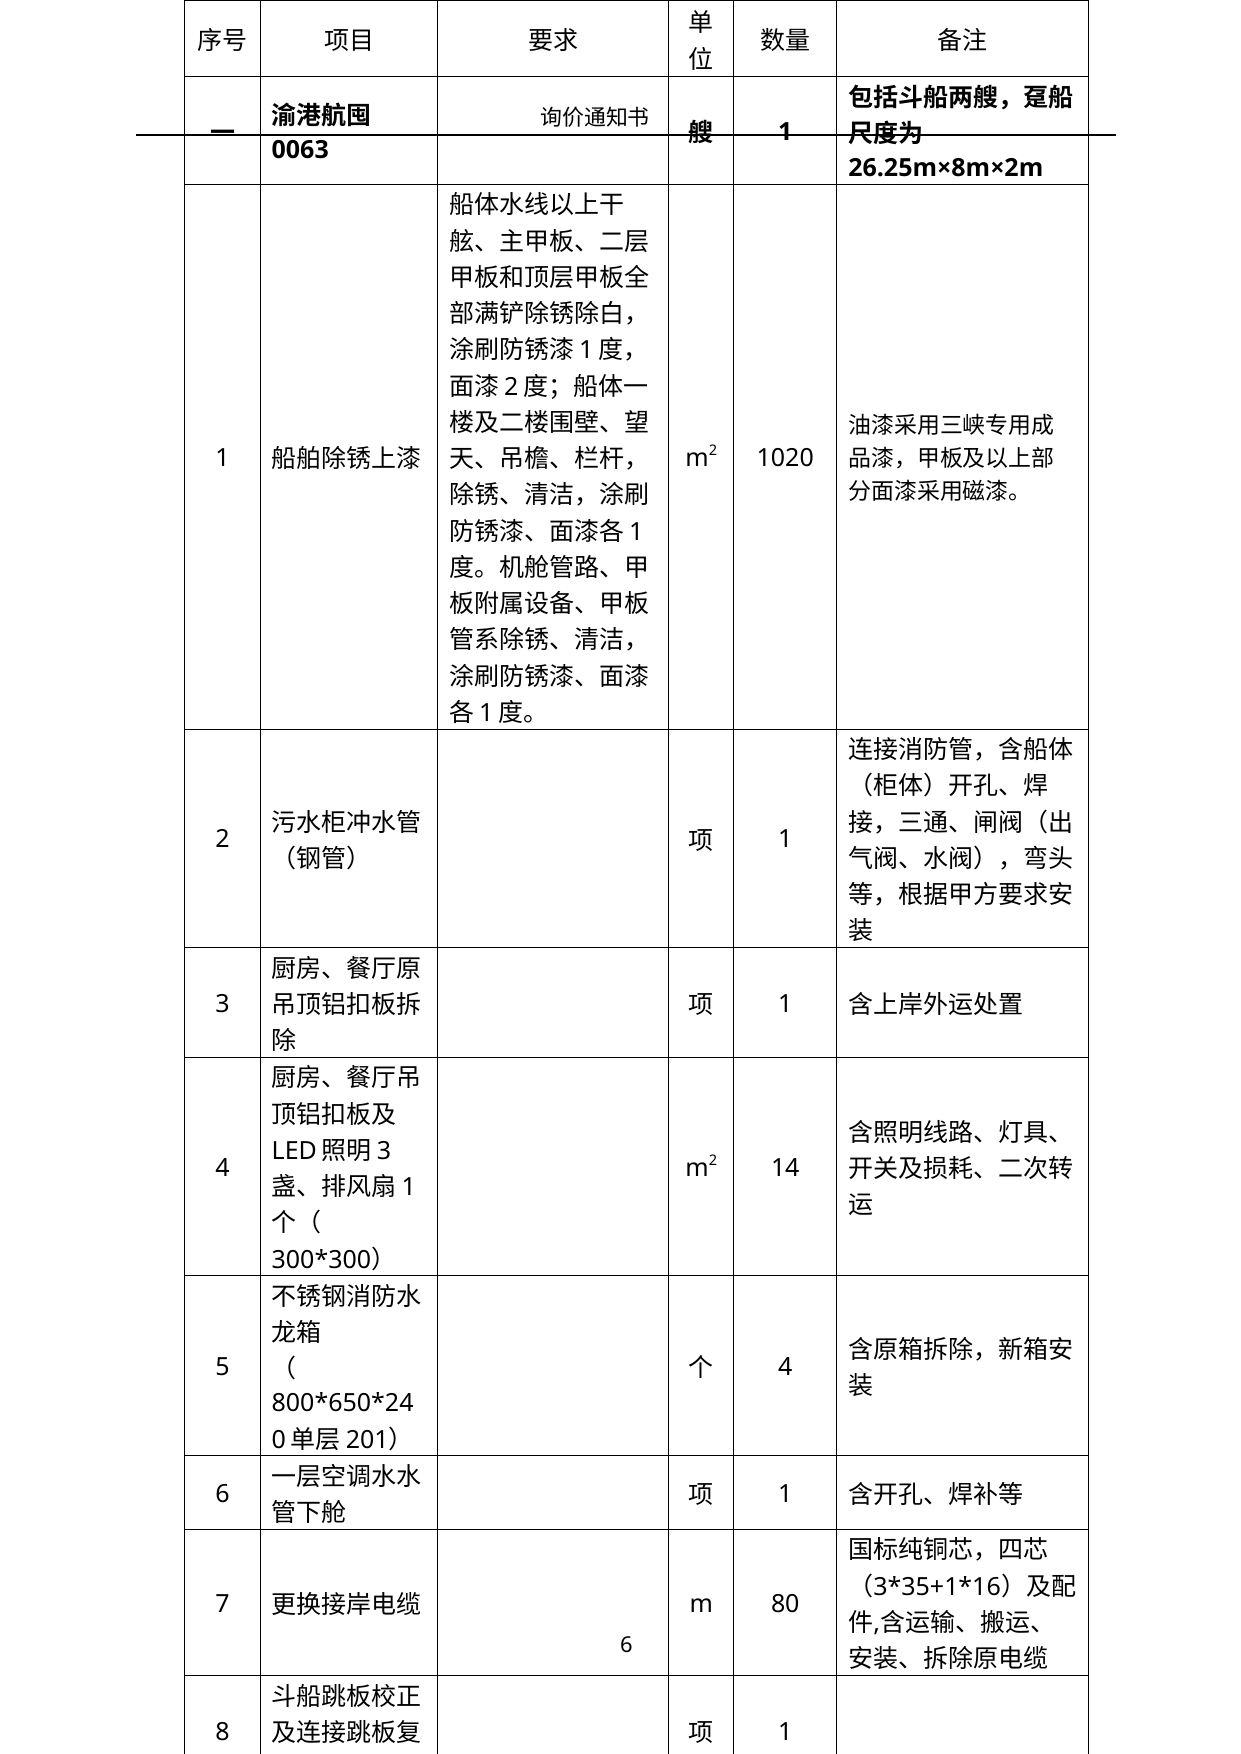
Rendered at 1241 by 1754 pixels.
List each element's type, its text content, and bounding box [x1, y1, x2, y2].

table_cell 厨房、餐厅吊顶铝扣板及LED照明3盏、排风扇1个（300*300） [261, 1058, 437, 1275]
table_cell 含照明线路、灯具、开关及损耗、二次转运 [837, 1058, 1088, 1275]
table_cell [438, 1058, 668, 1275]
table_cell [438, 1676, 668, 1754]
table_cell 不锈钢消防水龙箱（800*650*240单层201） [261, 1276, 437, 1455]
table_cell 项 [669, 948, 733, 1057]
table_cell 含原箱拆除，新箱安装 [837, 1276, 1088, 1455]
table_header 数量 [734, 1, 836, 76]
table_cell 油漆采用三峡专用成品漆，甲板及以上部分面漆采用磁漆。 [837, 185, 1088, 728]
table_cell 含开孔、焊补等 [837, 1456, 1088, 1529]
table_cell 船舶除锈上漆 [261, 185, 437, 728]
table_cell 80 [734, 1530, 836, 1675]
table_cell [438, 1456, 668, 1529]
table_cell 3 [185, 948, 260, 1057]
table_header 单位 [669, 1, 733, 76]
table_cell 一 [185, 77, 260, 184]
table_cell 渝港航囤0063 [261, 77, 437, 184]
table_cell 项 [669, 1676, 733, 1754]
table_header 项目 [261, 1, 437, 76]
table_cell 项 [669, 1456, 733, 1529]
table_cell [438, 1530, 668, 1675]
table_cell [438, 77, 668, 184]
table_cell 1 [734, 948, 836, 1057]
table_cell [837, 1676, 1088, 1754]
table_cell 船体水线以上干舷、主甲板、二层甲板和顶层甲板全部满铲除锈除白，涂刷防锈漆1度，面漆2度；船体一楼及二楼围壁、望天、吊檐、栏杆，除锈、清洁，涂刷防锈漆、面漆各1度。机舱管路、甲板附属设备、甲板管系除锈、清洁，涂刷防锈漆、面漆各1度。 [438, 185, 668, 728]
table_cell 污水柜冲水管（钢管） [261, 730, 437, 947]
table_cell m2 [669, 185, 733, 728]
table_cell 国标纯铜芯，四芯（3*35+1*16）及配件,含运输、搬运、安装、拆除原电缆 [837, 1530, 1088, 1675]
table_cell 4 [185, 1058, 260, 1275]
table_cell 14 [734, 1058, 836, 1275]
table_cell 1020 [734, 185, 836, 728]
table_cell 8 [185, 1676, 260, 1754]
table_cell m2 [669, 1058, 733, 1275]
table_cell 2 [185, 730, 260, 947]
table_cell [438, 948, 668, 1057]
table_cell 一层空调水水管下舱 [261, 1456, 437, 1529]
table_cell [438, 730, 668, 947]
table_header 序号 [185, 1, 260, 76]
table_cell [438, 1276, 668, 1455]
table_cell 4 [734, 1276, 836, 1455]
table_cell 1 [185, 185, 260, 728]
table_cell 1 [734, 77, 836, 184]
table_cell 1 [734, 1456, 836, 1529]
table_cell 个 [669, 1276, 733, 1455]
table_cell 更换接岸电缆 [261, 1530, 437, 1675]
table_cell 7 [185, 1530, 260, 1675]
table_cell 厨房、餐厅原吊顶铝扣板拆除 [261, 948, 437, 1057]
table_cell 6 [185, 1456, 260, 1529]
table_cell 1 [734, 730, 836, 947]
table_header 备注 [837, 1, 1088, 76]
table_cell m [669, 1530, 733, 1675]
table_cell 艘 [669, 77, 733, 184]
table_cell 包括斗船两艘，趸船尺度为26.25m×8m×2m [837, 77, 1088, 184]
table_cell 1 [734, 1676, 836, 1754]
table_header 要求 [438, 1, 668, 76]
table_cell 5 [185, 1276, 260, 1455]
table_cell 连接消防管，含船体（柜体）开孔、焊接，三通、闸阀（出气阀、水阀），弯头等，根据甲方要求安装 [837, 730, 1088, 947]
table_cell 斗船跳板校正及连接跳板复位 [261, 1676, 437, 1754]
table_cell 含上岸外运处置 [837, 948, 1088, 1057]
table_cell 项 [669, 730, 733, 947]
